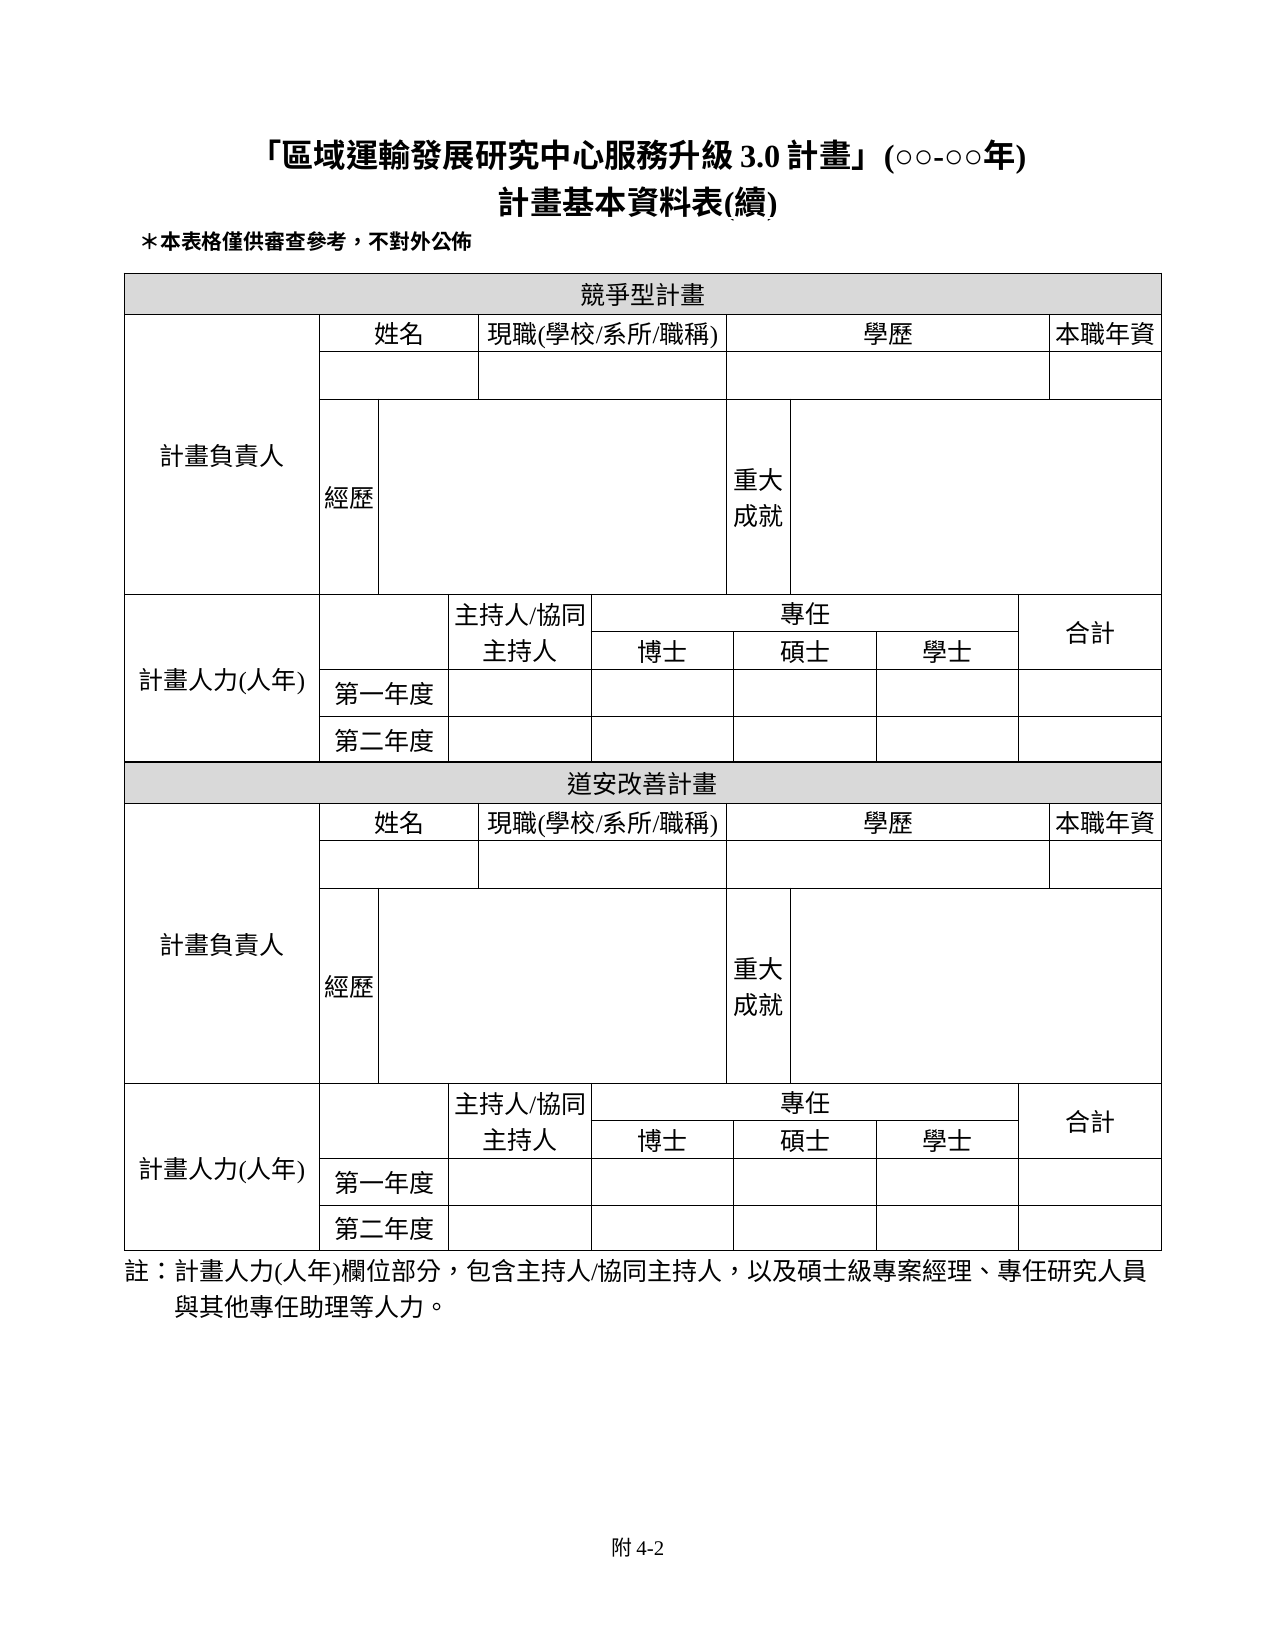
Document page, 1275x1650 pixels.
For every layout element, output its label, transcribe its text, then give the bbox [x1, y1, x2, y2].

table_cell [791, 889, 1161, 1083]
table_cell 學歷 [727, 804, 1049, 840]
table_cell [449, 1206, 591, 1250]
table_cell [1019, 670, 1161, 716]
table_cell 本職年資 [1050, 804, 1161, 840]
table_cell [1050, 841, 1161, 887]
table_cell [791, 400, 1161, 594]
table_cell 計畫負責人 [125, 315, 319, 594]
table_cell [877, 670, 1018, 716]
table_cell 第二年度 [320, 1206, 448, 1250]
table_cell [592, 717, 733, 761]
table_cell [449, 1159, 591, 1205]
table_cell 主持人/協同 主持人 [449, 1084, 591, 1157]
table_cell 第一年度 [320, 1159, 448, 1205]
table_cell [1050, 352, 1161, 398]
table_cell 現職(學校/系所/職稱) [479, 804, 726, 840]
table_cell 碩士 [734, 632, 876, 668]
table_cell [479, 352, 726, 398]
table_cell 主持人/協同 主持人 [449, 595, 591, 668]
table_cell [734, 717, 876, 761]
table_cell [734, 1159, 876, 1205]
table_cell [877, 1206, 1018, 1250]
table_cell 計畫人力(人年) [125, 1084, 319, 1250]
table_cell [592, 1159, 733, 1205]
table_cell [734, 670, 876, 716]
table_cell 碩士 [734, 1121, 876, 1157]
table_cell 學歷 [727, 315, 1049, 351]
table_cell 第二年度 [320, 717, 448, 761]
table_cell 道安改善計畫 [125, 763, 1161, 803]
table_cell 博士 [592, 632, 733, 668]
table_cell 合計 [1019, 1084, 1161, 1157]
table_cell 經歷 [320, 889, 378, 1083]
table_cell [320, 352, 478, 398]
table_cell [592, 670, 733, 716]
table_cell [877, 717, 1018, 761]
table_cell [1019, 1206, 1161, 1250]
table_cell [449, 670, 591, 716]
table_cell [320, 595, 448, 668]
table_cell 經歷 [320, 400, 378, 594]
table_cell 姓名 [320, 315, 478, 351]
table_cell 重大成就 [727, 889, 790, 1083]
table_cell 專任 [592, 595, 1018, 631]
table_cell [734, 1206, 876, 1250]
table_cell 現職(學校/系所/職稱) [479, 315, 726, 351]
table_cell 合計 [1019, 595, 1161, 668]
table_cell 學士 [877, 632, 1018, 668]
table_cell 姓名 [320, 804, 478, 840]
table_cell 計畫人力(人年) [125, 595, 319, 761]
table_cell [379, 889, 726, 1083]
table_cell 重大成就 [727, 400, 790, 594]
text 「區域運輸發展研究中心服務升級3.0計畫」(○○-○○年) 計畫基本資料表(續) [124, 130, 1151, 217]
table_cell [877, 1159, 1018, 1205]
table_cell [1019, 717, 1161, 761]
table_cell [727, 352, 1049, 398]
table_cell [379, 400, 726, 594]
table_cell 本職年資 [1050, 315, 1161, 351]
text 註：計畫人力(人年)欄位部分，包含主持人/協同主持人，以及碩士級專案經理、專任研究人員與其他專任助理等人力。 [124, 1251, 1163, 1324]
table_cell 博士 [592, 1121, 733, 1157]
table_cell [320, 841, 478, 887]
table_cell [1019, 1159, 1161, 1205]
table_cell 第一年度 [320, 670, 448, 716]
table_cell [592, 1206, 733, 1250]
table_header 競爭型計畫 [125, 274, 1161, 314]
table_cell [727, 841, 1049, 887]
table_cell 學士 [877, 1121, 1018, 1157]
table_cell [479, 841, 726, 887]
table_cell 計畫負責人 [125, 804, 319, 1083]
table_cell [320, 1084, 448, 1157]
table_cell 專任 [592, 1084, 1018, 1120]
table_cell [449, 717, 591, 761]
